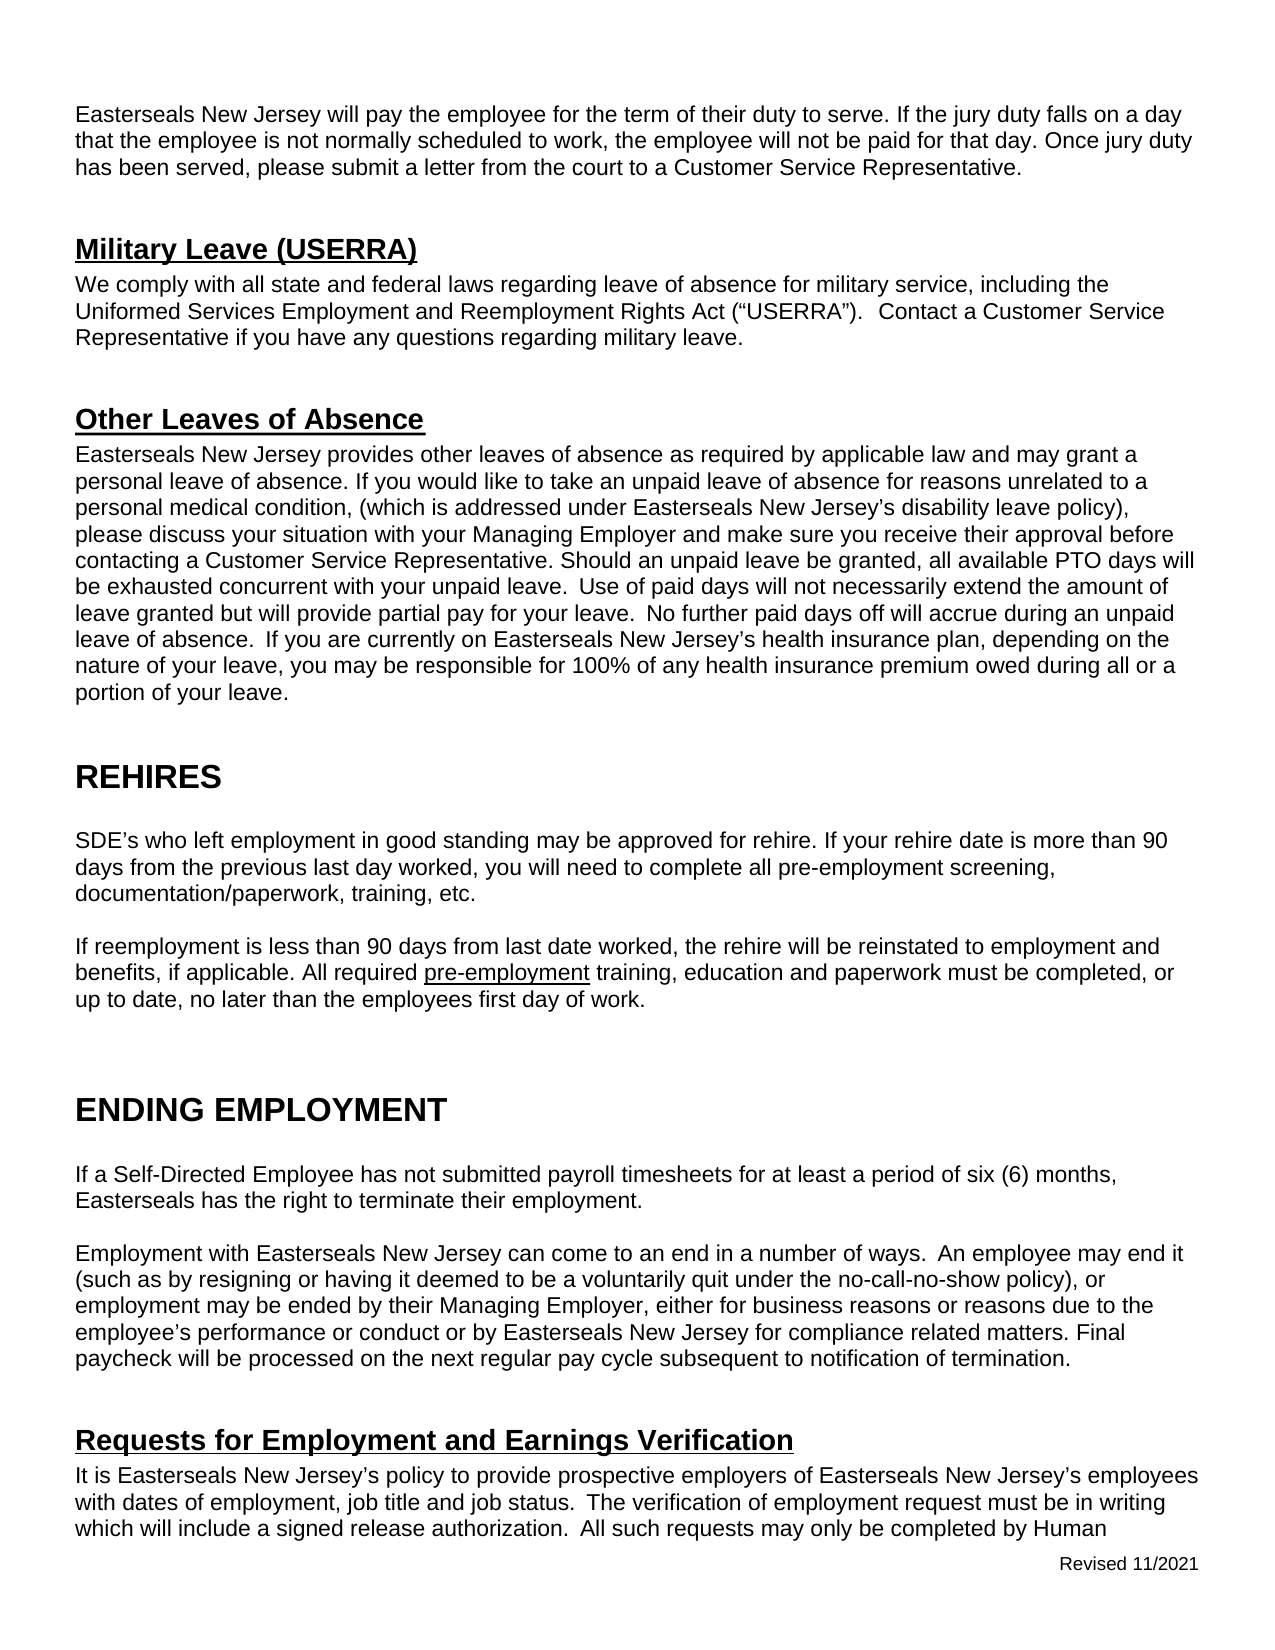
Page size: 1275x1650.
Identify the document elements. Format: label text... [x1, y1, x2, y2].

text We comply with all state and federal laws regarding leave of absence for military service, including the Uniformed Services Employment and Reemployment Rights Act (“USERRA”). Contact a Customer Service Representative if you have any questions regarding military leave. [75, 271, 1200, 350]
text Employment with Easterseals New Jersey can come to an end in a number of ways. An employee may end it (such as by resigning or having it deemed to be a voluntarily quit under the no-call-no-show policy), or employment may be ended by their Managing Employer, either for business reasons or reasons due to the employee’s performance or conduct or by Easterseals New Jersey for compliance related matters. Final paycheck will be processed on the next regular pay cycle subsequent to notification of termination. [75, 1239, 1217, 1371]
text Easterseals New Jersey provides other leaves of absence as required by applicable law and may grant a personal leave of absence. If you would like to take an unpaid leave of absence for reasons unrelated to a personal medical condition, (which is addressed under Easterseals New Jersey’s disability leave policy), please discuss your situation with your Managing Employer and make sure you receive their approval before contacting a Customer Service Representative. Should an unpaid leave be granted, all available PTO days will be exhausted concurrent with your unpaid leave. Use of paid days will not necessarily extend the amount of leave granted but will provide partial pay for your leave. No further paid days off will accrue during an unpaid leave of absence. If you are currently on Easterseals New Jersey’s health insurance plan, depending on the nature of your leave, you may be responsible for 100% of any health insurance premium owed during all or a portion of your leave. [75, 441, 1195, 705]
text SDE’s who left employment in good standing may be approved for rehire. If your rehire date is more than 90 days from the previous last day worked, you will need to complete all pre-employment screening, documentation/paperwork, training, etc. [75, 827, 1200, 906]
text If reemployment is less than 90 days from last date worked, the rehire will be reinstated to employment and benefits, if applicable. All required pre-employment training, education and paperwork must be completed, or up to date, no later than the employees first day of work. [75, 933, 1193, 1012]
subtitle Requests for Employment and Earnings Verification [75, 1423, 1217, 1457]
subtitle ENDING EMPLOYMENT [75, 1090, 1217, 1128]
text Easterseals New Jersey will pay the employee for the term of their duty to serve. If the jury duty falls on a day that the employee is not normally scheduled to work, the employee will not be paid for that day. Once jury duty has been served, please submit a letter from the court to a Customer Service Representative. [75, 101, 1217, 180]
subtitle Military Leave (USERRA) [75, 232, 1217, 265]
subtitle Other Leaves of Absence [75, 402, 1217, 436]
text If a Self-Directed Employee has not submitted payroll timesheets for at least a period of six (6) months, Easterseals has the right to terminate their employment. [75, 1161, 1217, 1213]
text It is Easterseals New Jersey’s policy to provide prospective employers of Easterseals New Jersey’s employees with dates of employment, job title and job status. The verification of employment request must be in writing which will include a signed release authorization. All such requests may only be completed by Human [75, 1462, 1217, 1542]
subtitle REHIRES [75, 757, 1217, 795]
